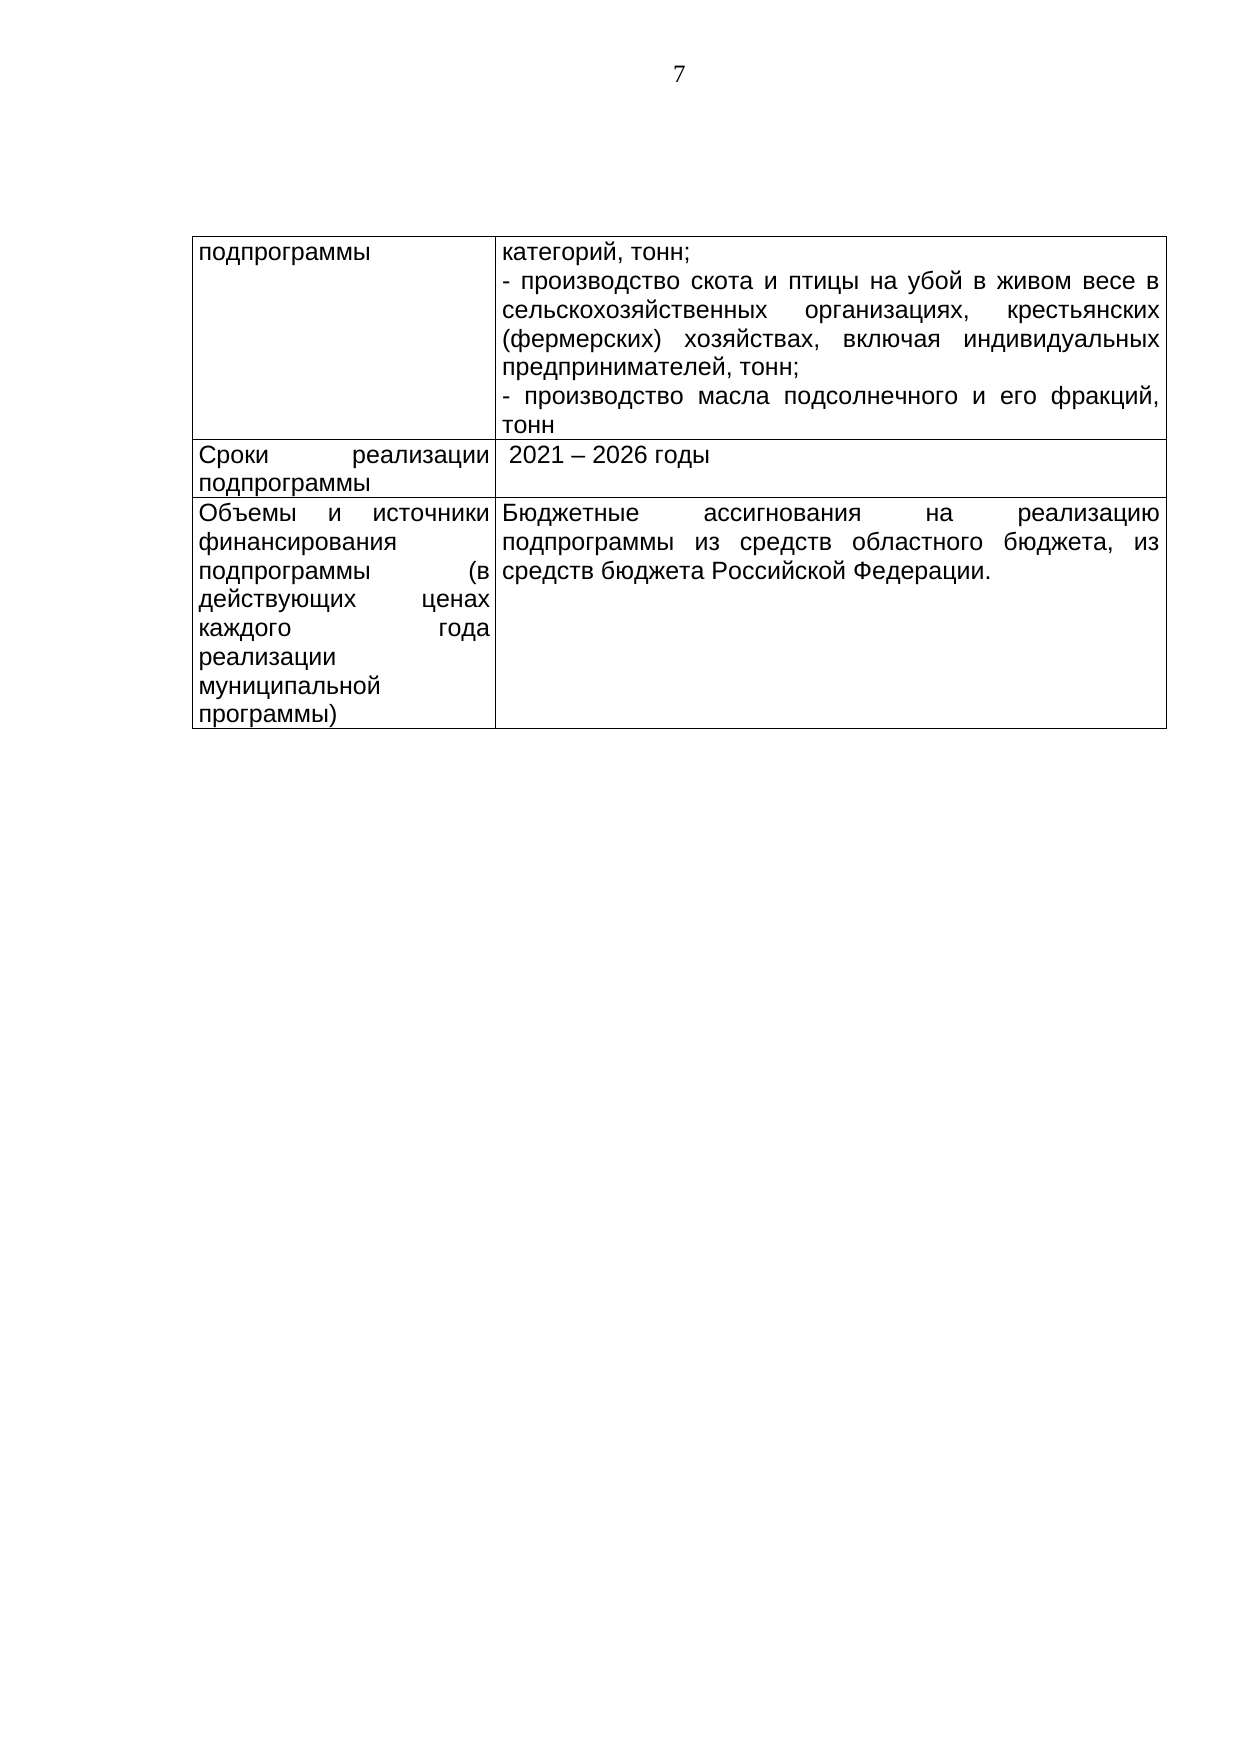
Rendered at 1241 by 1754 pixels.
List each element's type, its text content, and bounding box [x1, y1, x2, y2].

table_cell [496, 237, 1166, 438]
table_cell Бюджетные ассигнования на реализацию подпрограммы из средств областного бюджета, из средств бюджета Российской Федерации. [496, 498, 1166, 728]
table_cell Сроки реализации подпрограммы [193, 440, 495, 497]
table_cell 2021 – 2026 годы [496, 440, 1166, 497]
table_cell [193, 237, 495, 438]
table_cell Объемы и источники финансирования подпрограммы (в действующих ценах каждого года реализации муниципальной программы) [193, 498, 495, 728]
